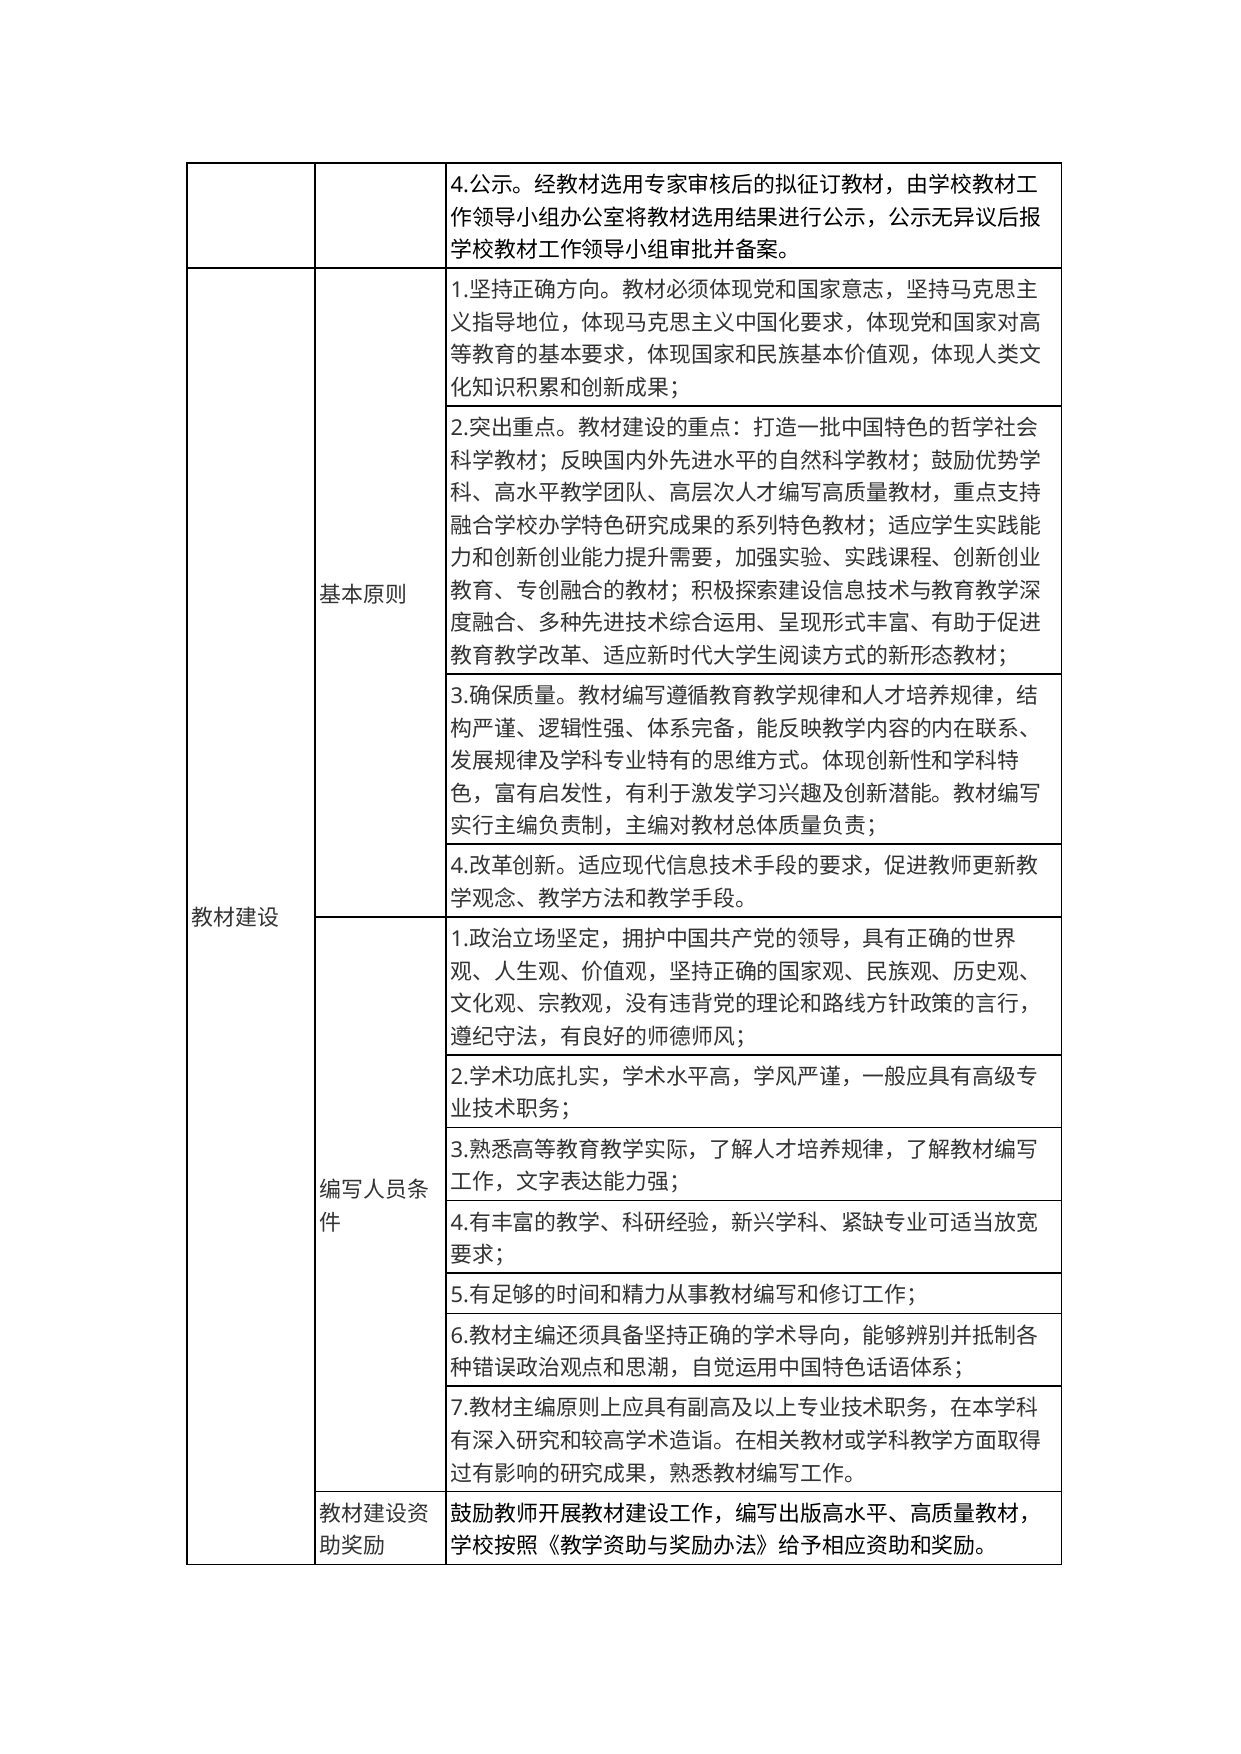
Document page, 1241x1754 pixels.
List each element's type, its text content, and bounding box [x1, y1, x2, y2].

table_cell 1.坚持正确方向。教材必须体现党和国家意志，坚持马克思主义指导地位，体现马克思主义中国化要求，体现党和国家对高等教育的基本要求，体现国家和民族基本价值观，体现人类文化知识积累和创新成果； [447, 269, 1061, 405]
table_cell 4.改革创新。适应现代信息技术手段的要求，促进教师更新教学观念、教学方法和教学手段。 [447, 845, 1061, 916]
table_cell 3.确保质量。教材编写遵循教育教学规律和人才培养规律，结构严谨、逻辑性强、体系完备，能反映教学内容的内在联系、发展规律及学科专业特有的思维方式。体现创新性和学科特色，富有启发性，有利于激发学习兴趣及创新潜能。教材编写实行主编负责制，主编对教材总体质量负责； [447, 675, 1061, 843]
table_cell 3.熟悉高等教育教学实际，了解人才培养规律，了解教材编写工作，文字表达能力强； [447, 1128, 1061, 1199]
table_cell 基本原则 [316, 269, 445, 916]
table_cell 1.政治立场坚定，拥护中国共产党的领导，具有正确的世界观、人生观、价值观，坚持正确的国家观、民族观、历史观、文化观、宗教观，没有违背党的理论和路线方针政策的言行，遵纪守法，有良好的师德师风； [447, 918, 1061, 1054]
table_cell 6.教材主编还须具备坚持正确的学术导向，能够辨别并抵制各种错误政治观点和思潮，自觉运用中国特色话语体系； [447, 1314, 1061, 1385]
table_cell 4.有丰富的教学、科研经验，新兴学科、紧缺专业可适当放宽要求； [447, 1201, 1061, 1272]
table_cell 2.突出重点。教材建设的重点：打造一批中国特色的哲学社会科学教材；反映国内外先进水平的自然科学教材；鼓励优势学科、高水平教学团队、高层次人才编写高质量教材，重点支持融合学校办学特色研究成果的系列特色教材；适应学生实践能力和创新创业能力提升需要，加强实验、实践课程、创新创业教育、专创融合的教材；积极探索建设信息技术与教育教学深度融合、多种先进技术综合运用、呈现形式丰富、有助于促进教育教学改革、适应新时代大学生阅读方式的新形态教材； [447, 407, 1061, 673]
table_cell 编写人员条件 [316, 918, 445, 1491]
table_cell 教材建设资助奖励 [316, 1492, 445, 1563]
table_cell 教材建设 [188, 269, 314, 1563]
table_cell 4.公示。经教材选用专家审核后的拟征订教材，由学校教材工作领导小组办公室将教材选用结果进行公示，公示无异议后报学校教材工作领导小组审批并备案。 [447, 164, 1061, 267]
table_cell 5.有足够的时间和精力从事教材编写和修订工作； [447, 1274, 1061, 1313]
table_cell 7.教材主编原则上应具有副高及以上专业技术职务，在本学科有深入研究和较高学术造诣。在相关教材或学科教学方面取得过有影响的研究成果，熟悉教材编写工作。 [447, 1387, 1061, 1491]
table_cell 2.学术功底扎实，学术水平高，学风严谨，一般应具有高级专业技术职务； [447, 1056, 1061, 1127]
table_cell 鼓励教师开展教材建设工作，编写出版高水平、高质量教材，学校按照《教学资助与奖励办法》给予相应资助和奖励。 [447, 1492, 1061, 1563]
